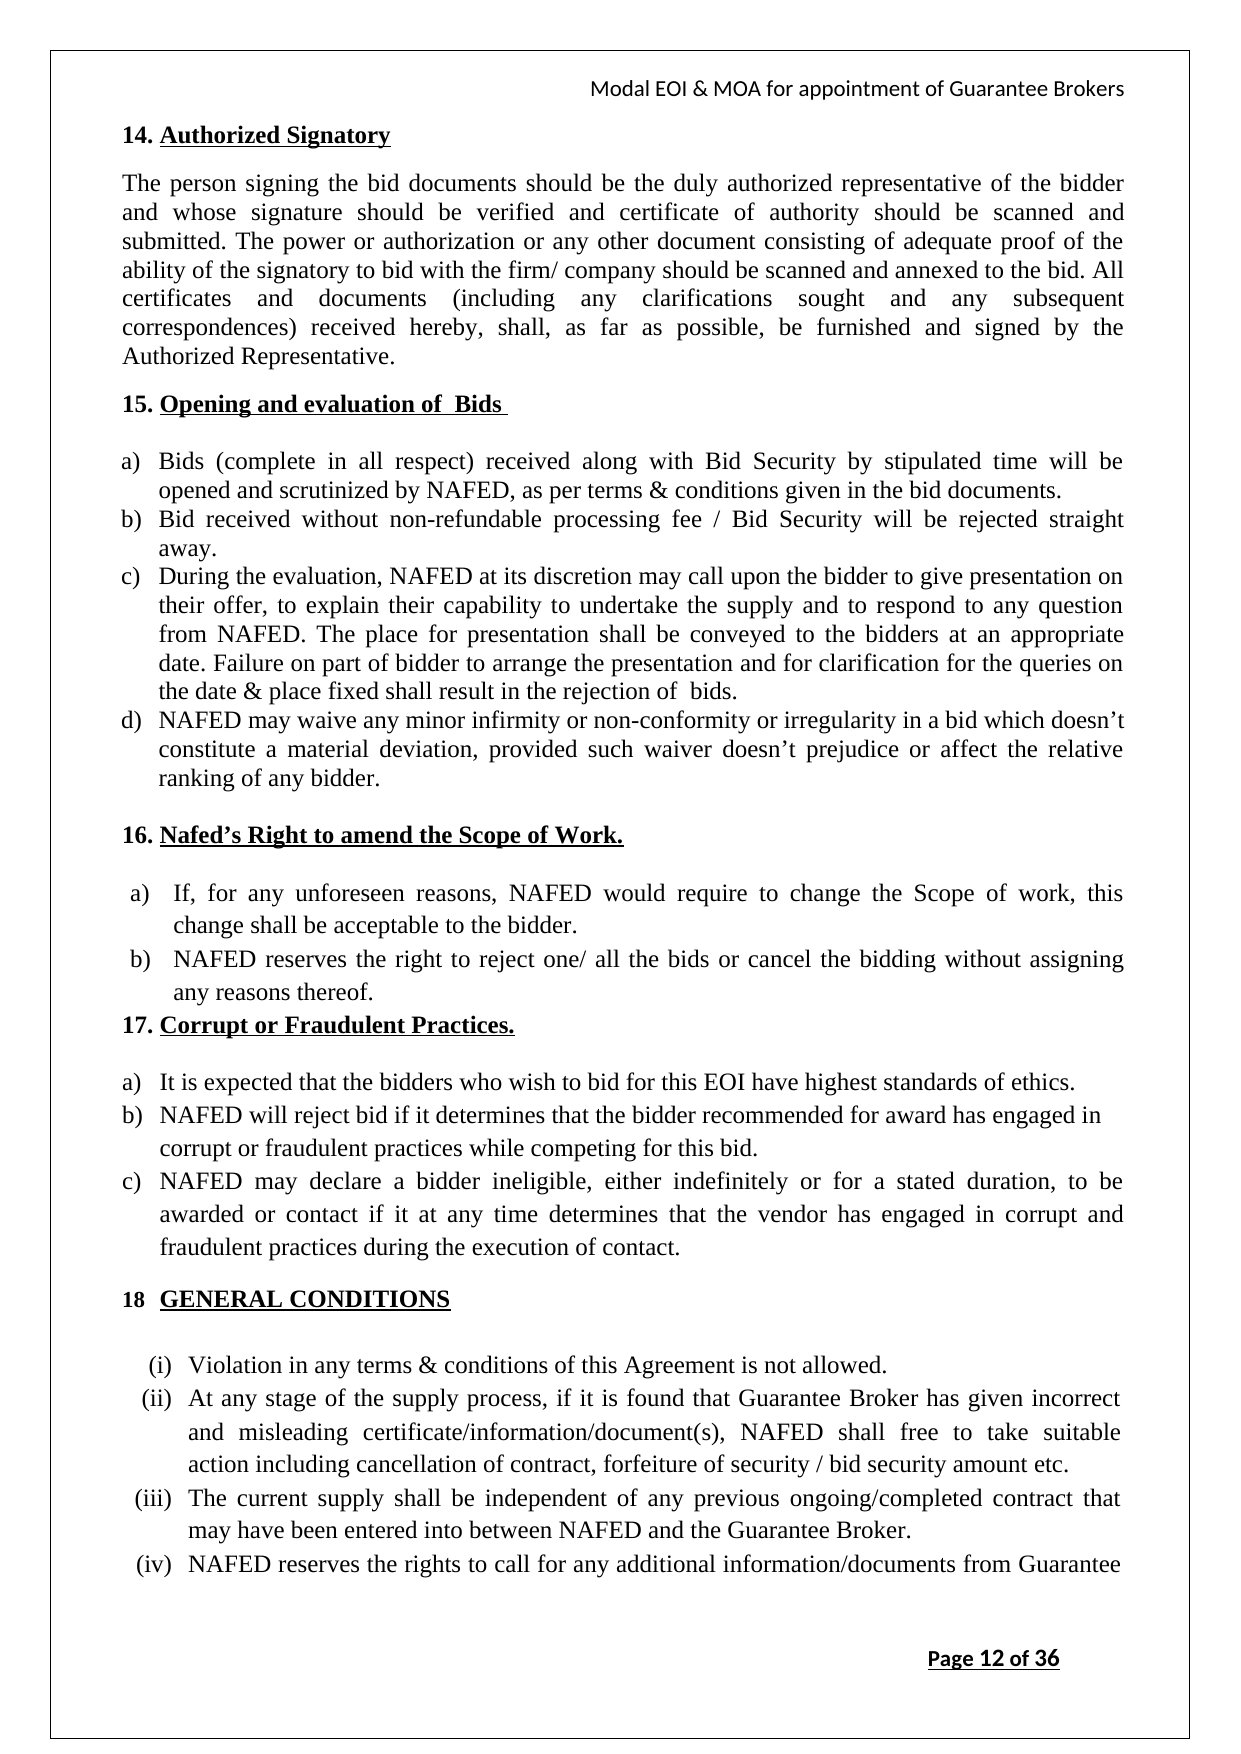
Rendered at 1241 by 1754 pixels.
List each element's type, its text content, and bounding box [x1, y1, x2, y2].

list During the evaluation, NAFED at its discretion may call upon the bidder to give presentation on their offer, to explain their capability to undertake the supply and to respond to any question from NAFED. The place for presentation shall be conveyed to the bidders at an appropriate date. Failure on part of bidder to arrange the presentation and for clarification for the queries on the date & place fixed shall result in the rejection of bids. [121, 561, 1125, 705]
list Bids (complete in all respect) received along with Bid Security by stipulated time will be opened and scrutinized by NAFED, as per terms & conditions given in the bid documents. [121, 446, 1125, 504]
text 18 GENERAL CONDITIONS [122, 1284, 1125, 1313]
text 16. Nafed’s Right to amend the Scope of Work. [84, 820, 1125, 849]
list It is expected that the bidders who wish to bid for this EOI have highest standards of ethics. [122, 1067, 1125, 1096]
list NAFED may declare a bidder ineligible, either indefinitely or for a stated duration, to be awarded or contact if it at any time determines that the vendor has engaged in corrupt and fraudulent practices during the execution of contact. [122, 1166, 1125, 1261]
list The current supply shall be independent of any previous ongoing/completed contract that may have been entered into between NAFED and the Guarantee Broker. [172, 1483, 1122, 1544]
list Violation in any terms & conditions of this Agreement is not allowed. [172, 1351, 1122, 1379]
list Bid received without non-refundable processing fee / Bid Security will be rejected straight away. [121, 504, 1125, 561]
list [172, 1549, 1122, 1577]
text 17. Corrupt or Fraudulent Practices. [84, 1010, 1125, 1038]
text 14. Authorized Signatory [122, 121, 1125, 149]
list At any stage of the supply process, if it is found that Guarantee Broker has given incorrect and misleading certificate/information/document(s), NAFED shall free to take suitable action including cancellation of contract, forfeiture of security / bid security amount etc. [172, 1383, 1122, 1478]
text The person signing the bid documents should be the duly authorized representative of the bidder and whose signature should be verified and certificate of authority should be scanned and submitted. The power or authorization or any other document consisting of adequate proof of the ability of the signatory to bid with the firm/ company should be scanned and annexed to the bid. All certificates and documents (including any clarifications sought and any subsequent correspondences) received hereby, shall, as far as possible, be furnished and signed by the Authorized Representative. [122, 168, 1125, 370]
list NAFED will reject bid if it determines that the bidder recommended for award has engaged in corrupt or fraudulent practices while competing for this bid. [122, 1100, 1125, 1162]
list If, for any unforeseen reasons, NAFED would require to change the Scope of work, this change shall be acceptable to the bidder. [130, 878, 1125, 939]
list NAFED reserves the right to reject one/ all the bids or cancel the bidding without assigning any reasons thereof. [130, 944, 1125, 1005]
list NAFED may waive any minor infirmity or non-conformity or irregularity in a bid which doesn’t constitute a material deviation, provided such waiver doesn’t prejudice or affect the relative ranking of any bidder. [121, 705, 1125, 791]
text 15. Opening and evaluation of Bids [84, 389, 1125, 418]
